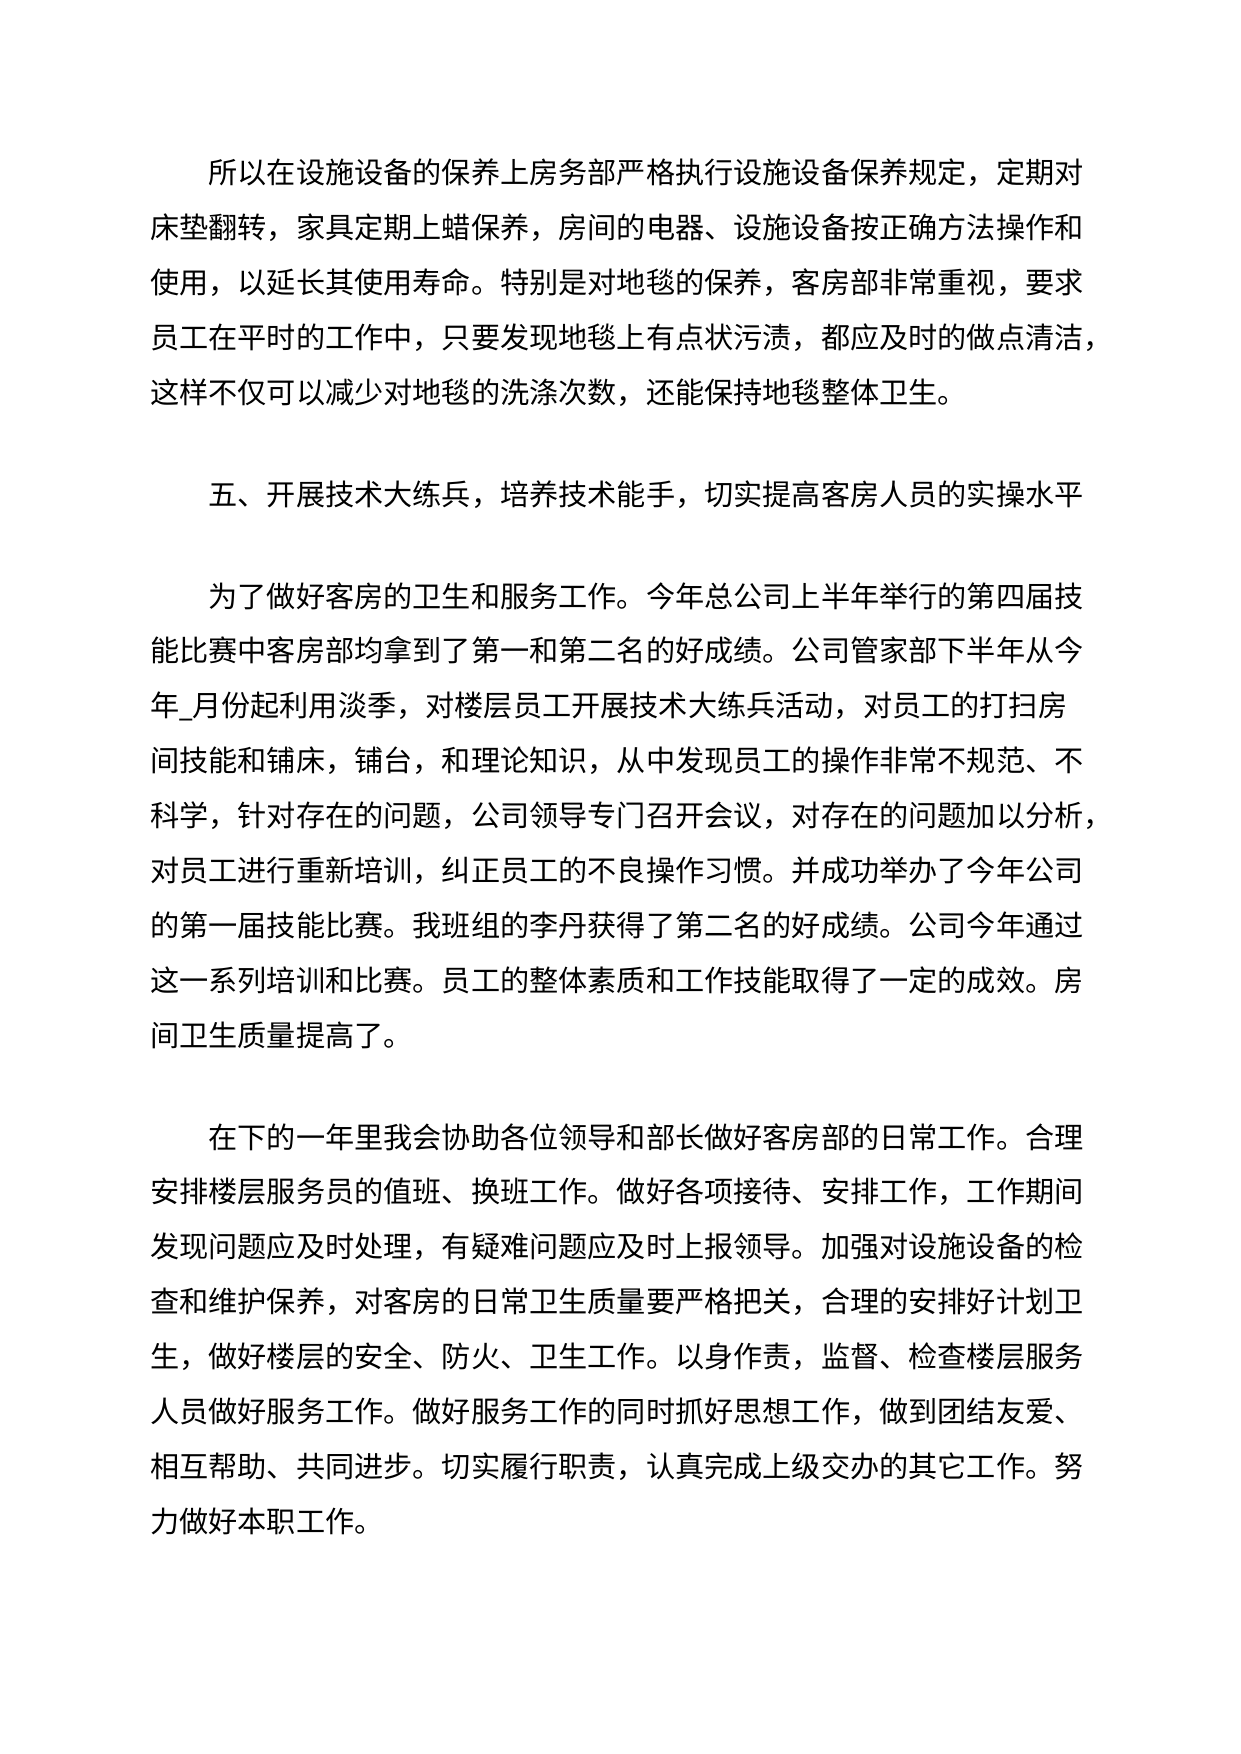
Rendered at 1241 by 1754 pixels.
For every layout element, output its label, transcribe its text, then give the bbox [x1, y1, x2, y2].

text 五、开展技术大练兵，培养技术能手，切实提高客房人员的实操水平 [150, 471, 1090, 514]
text 在下的一年里我会协助各位领导和部长做好客房部的日常工作。合理安排楼层服务员的值班、换班工作。做好各项接待、安排工作，工作期间发现问题应及时处理，有疑难问题应及时上报领导。加强对设施设备的检查和维护保养，对客房的日常卫生质量要严格把关，合理的安排好计划卫生，做好楼层的安全、防火、卫生工作。以身作责，监督、检查楼层服务人员做好服务工作。做好服务工作的同时抓好思想工作，做到团结友爱、相互帮助、共同进步。切实履行职责，认真完成上级交办的其它工作。努力做好本职工作。 [150, 1114, 1090, 1541]
text 所以在设施设备的保养上房务部严格执行设施设备保养规定，定期对床垫翻转，家具定期上蜡保养，房间的电器、设施设备按正确方法操作和使用，以延长其使用寿命。特别是对地毯的保养，客房部非常重视，要求员工在平时的工作中，只要发现地毯上有点状污渍，都应及时的做点清洁，这样不仅可以减少对地毯的洗涤次数，还能保持地毯整体卫生。 [150, 150, 1090, 412]
text 为了做好客房的卫生和服务工作。今年总公司上半年举行的第四届技能比赛中客房部均拿到了第一和第二名的好成绩。公司管家部下半年从今年_月份起利用淡季，对楼层员工开展技术大练兵活动，对员工的打扫房间技能和铺床，铺台，和理论知识，从中发现员工的操作非常不规范、不科学，针对存在的问题，公司领导专门召开会议，对存在的问题加以分析，对员工进行重新培训，纠正员工的不良操作习惯。并成功举办了今年公司的第一届技能比赛。我班组的李丹获得了第二名的好成绩。公司今年通过这一系列培训和比赛。员工的整体素质和工作技能取得了一定的成效。房间卫生质量提高了。 [150, 573, 1090, 1055]
